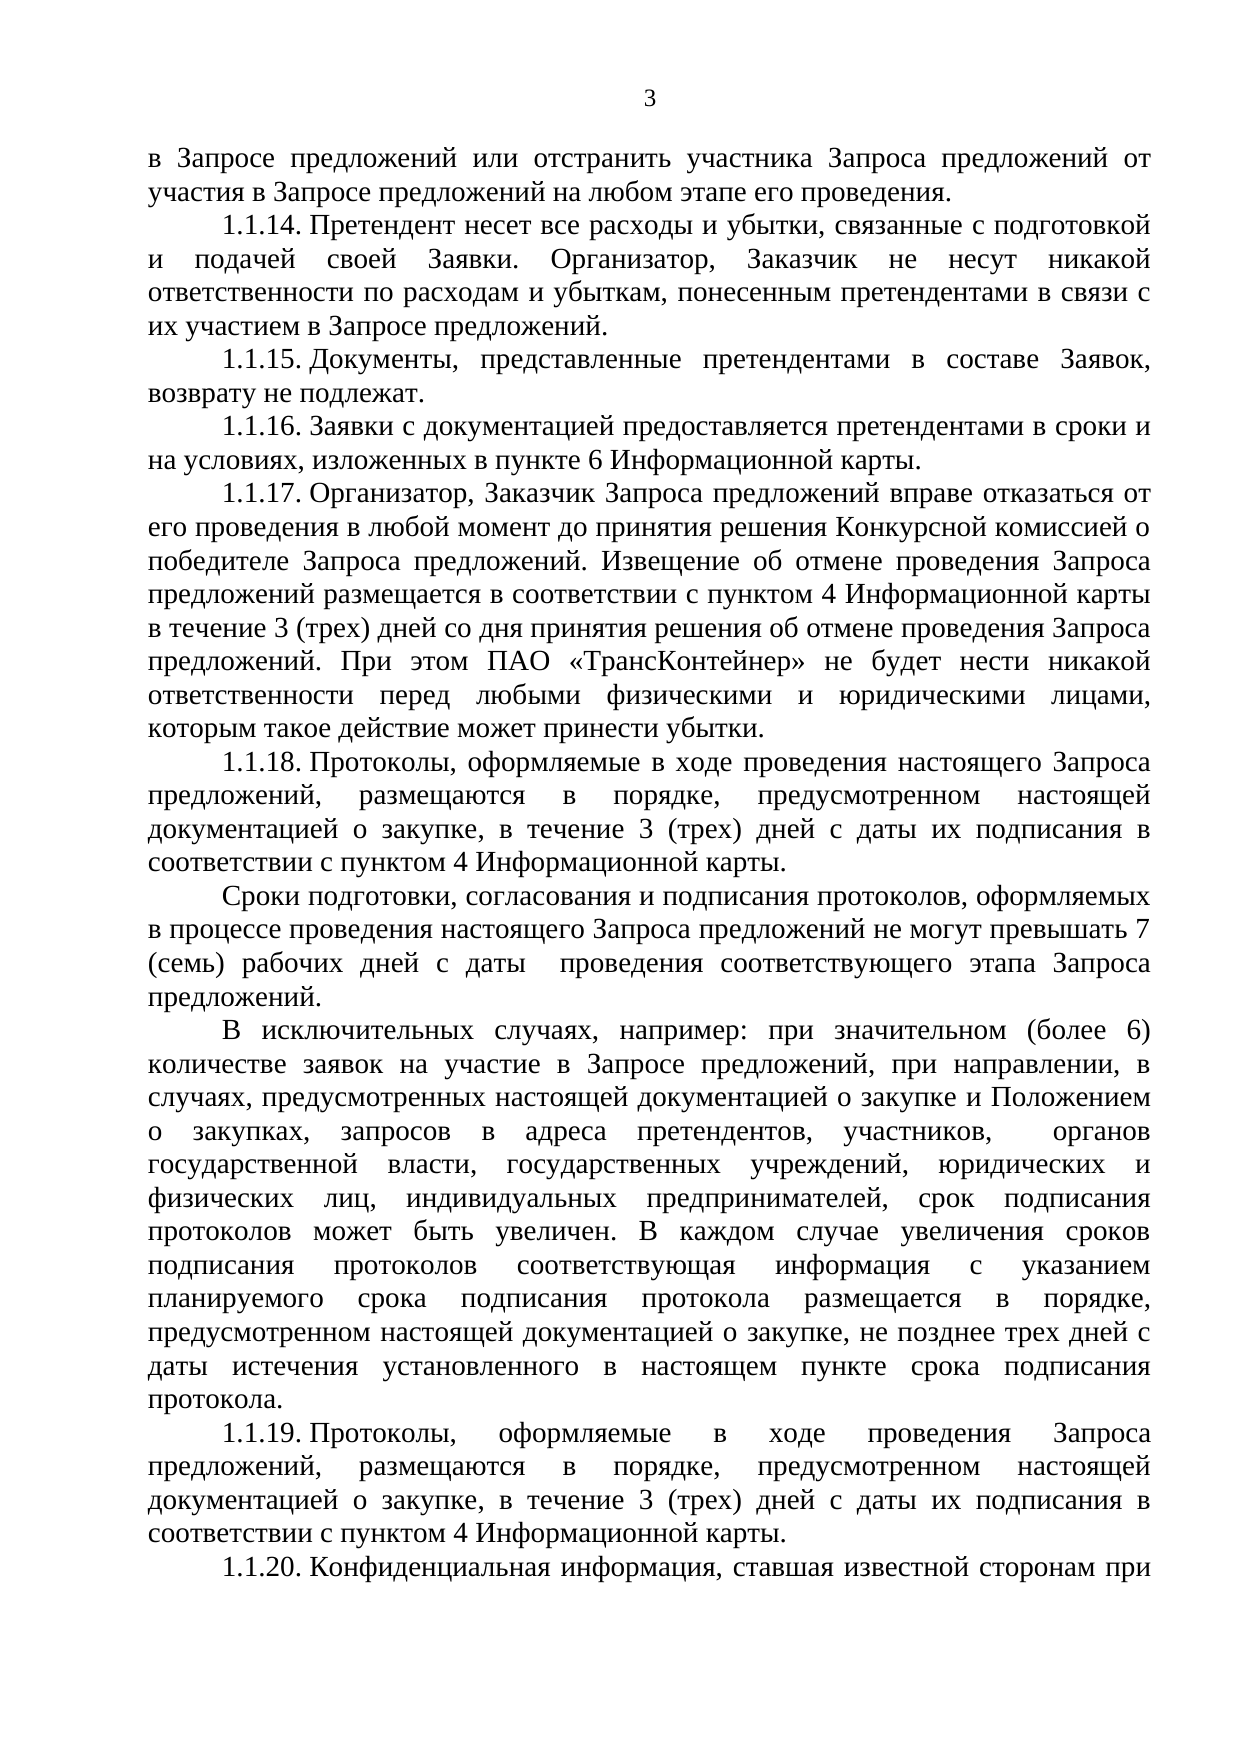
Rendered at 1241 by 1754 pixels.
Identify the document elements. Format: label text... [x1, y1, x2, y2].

list Протоколы, оформляемые в ходе проведения настоящего Запроса предложений, размещаются в порядке, предусмотренном настоящей документацией о закупке, в течение 3 (трех) дней с даты их подписания в соответствии с пунктом 4 Информационной карты. [148, 744, 1152, 878]
list Организатор, Заказчик Запроса предложений вправе отказаться от его проведения в любой момент до принятия решения Конкурсной комиссией о победителе Запроса предложений. Извещение об отмене проведения Запроса предложений размещается в соответствии с пунктом 4 Информационной карты в течение 3 (трех) дней со дня принятия решения об отмене проведения Запроса предложений. При этом ПАО «ТрансКонтейнер» не будет нести никакой ответственности перед любыми физическими и юридическими лицами, которым такое действие может принести убытки. [148, 476, 1152, 744]
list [148, 140, 1152, 207]
list Претендент несет все расходы и убытки, связанные с подготовкой и подачей своей Заявки. Организатор, Заказчик не несут никакой ответственности по расходам и убыткам, понесенным претендентами в связи с их участием в Запросе предложений. [148, 207, 1152, 341]
list Протоколы, оформляемые в ходе проведения Запроса предложений, размещаются в порядке, предусмотренном настоящей документацией о закупке, в течение 3 (трех) дней с даты их подписания в соответствии с пунктом 4 Информационной карты. [148, 1415, 1152, 1549]
text Сроки подготовки, согласования и подписания протоколов, оформляемых в процессе проведения настоящего Запроса предложений не могут превышать 7 (семь) рабочих дней с даты проведения соответствующего этапа Запроса предложений. [148, 878, 1152, 1012]
list Заявки с документацией предоставляется претендентами в сроки и на условиях, изложенных в пункте 6 Информационной карты. [148, 408, 1152, 476]
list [148, 1549, 1152, 1582]
list Документы, представленные претендентами в составе Заявок, возврату не подлежат. [148, 341, 1152, 408]
text В исключительных случаях, например: при значительном (более 6) количестве заявок на участие в Запросе предложений, при направлении, в случаях, предусмотренных настоящей документацией о закупке и Положением о закупках, запросов в адреса претендентов, участников, органов государственной власти, государственных учреждений, юридических и физических лиц, индивидуальных предпринимателей, срок подписания протоколов может быть увеличен. В каждом случае увеличения сроков подписания протоколов соответствующая информация с указанием планируемого срока подписания протокола размещается в порядке, предусмотренном настоящей документацией о закупке, не позднее трех дней с даты истечения установленного в настоящем пункте срока подписания протокола. [148, 1012, 1152, 1415]
